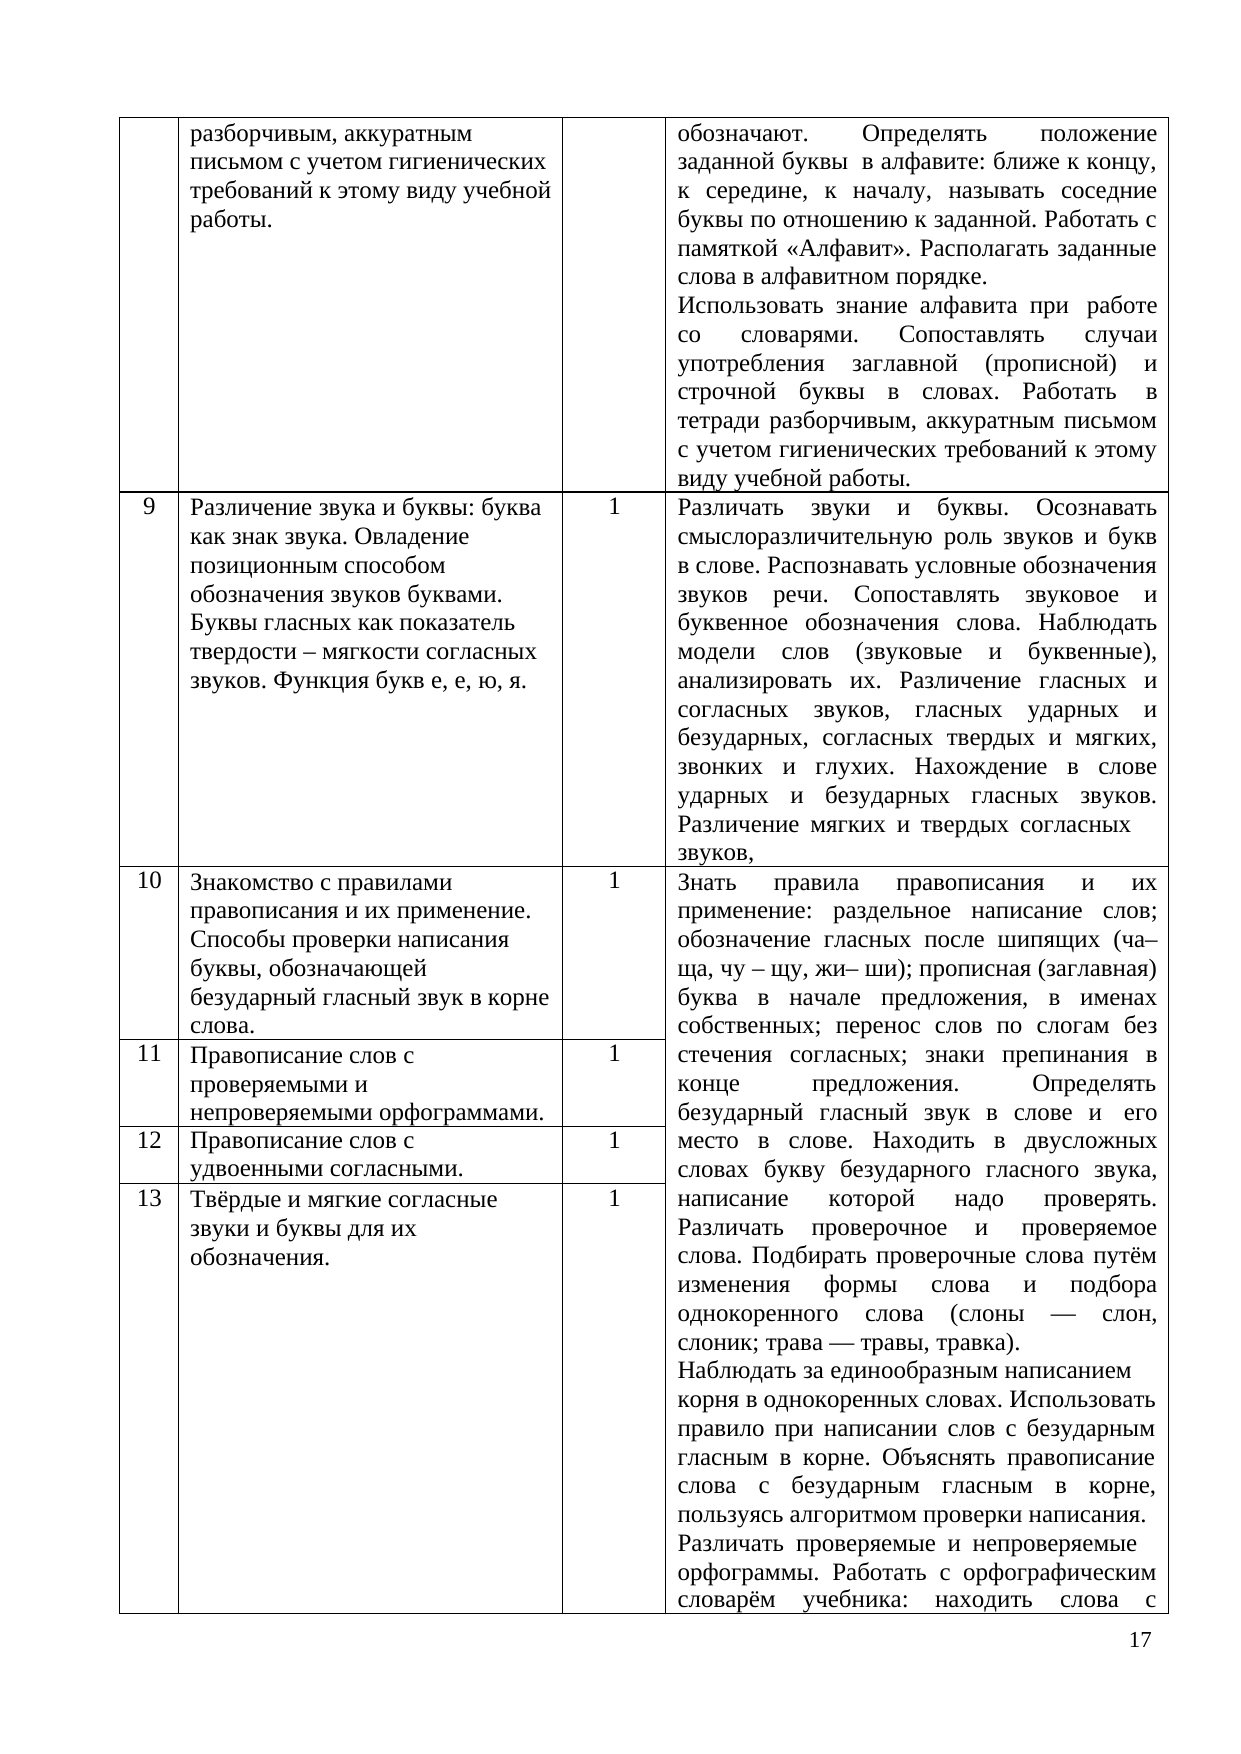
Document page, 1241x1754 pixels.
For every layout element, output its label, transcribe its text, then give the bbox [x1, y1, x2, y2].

table_cell 1 [563, 867, 665, 1039]
table_cell Твёрдые и мягкие согласные звуки и буквы для их обозначения. [179, 1184, 562, 1613]
table_cell Различать звуки и буквы. Осознавать смыслоразличительную роль звуков и букв в слове. Распознавать условные обозначения звуков речи. Сопоставлять звуковое и буквенное обозначения слова. Наблюдать модели слов (звуковые и буквенные), анализировать их. Различение гласных и согласных звуков, гласных ударных и безударных, согласных твердых и мягких, звонких и глухих. Нахождение в слове ударных и безударных гласных звуков. Различение мягких и твердых согласных звуков, [666, 493, 1168, 866]
table_cell Знакомство с правилами правописания и их применение. Способы проверки написания буквы, обозначающей безударный гласный звук в корне слова. [179, 867, 562, 1039]
table_cell 9 [120, 493, 178, 866]
table_cell 1 [563, 1040, 665, 1126]
table_cell 1 [563, 1127, 665, 1183]
table_cell 11 [120, 1040, 178, 1126]
table_header [120, 118, 178, 491]
table_header обозначают. Определять положение заданной буквы в алфавите: ближе к концу, к середине, к началу, называть соседние буквы по отношению к заданной. Работать с памяткой «Алфавит». Располагать заданные слова в алфавитном порядке. Использовать знание алфавита при работе со словарями. Сопоставлять случаи употребления заглавной (прописной) и строчной буквы в словах. Работать в тетради разборчивым, аккуратным письмом с учетом гигиенических требований к этому виду учебной работы. [666, 118, 1168, 491]
table_cell Правописание слов с удвоенными согласными. [179, 1127, 562, 1183]
table_cell 1 [563, 1184, 665, 1613]
table_cell Знать правила правописания и их применение: раздельное написание слов; обозначение гласных после шипящих (ча– ща, чу – щу, жи– ши); прописная (заглавная) буква в начале предложения, в именах собственных; перенос слов по слогам без стечения согласных; знаки препинания в конце предложения. Определять безударный гласный звук в слове и его место в слове. Находить в двусложных словах букву безударного гласного звука, написание которой надо проверять. Различать проверочное и проверяемое слова. Подбирать проверочные слова путём изменения формы слова и подбора однокоренного слова (слоны — слон, слоник; трава — травы, травка). Наблюдать за единообразным написанием корня в однокоренных словах. Использовать правило при написании слов с безударным гласным в корне. Объяснять правописание слова с безударным гласным в корне, пользуясь алгоритмом проверки написания. Различать проверяемые и непроверяемые орфограммы. Работать с орфографическим словарём учебника: находить слова с [666, 867, 1168, 1613]
table_cell Правописание слов с проверяемыми и непроверяемыми орфограммами. [179, 1040, 562, 1126]
table_cell 12 [120, 1127, 178, 1183]
table_header разборчивым, аккуратным письмом с учетом гигиенических требований к этому виду учебной работы. [179, 118, 562, 491]
table_cell Различение звука и буквы: буква как знак звука. Овладение позиционным способом обозначения звуков буквами. Буквы гласных как показатель твердости – мягкости согласных звуков. Функция букв е, е, ю, я. [179, 493, 562, 866]
table_header [563, 118, 665, 491]
table_cell 10 [120, 867, 178, 1039]
table_cell 13 [120, 1184, 178, 1613]
table_cell 1 [563, 493, 665, 866]
